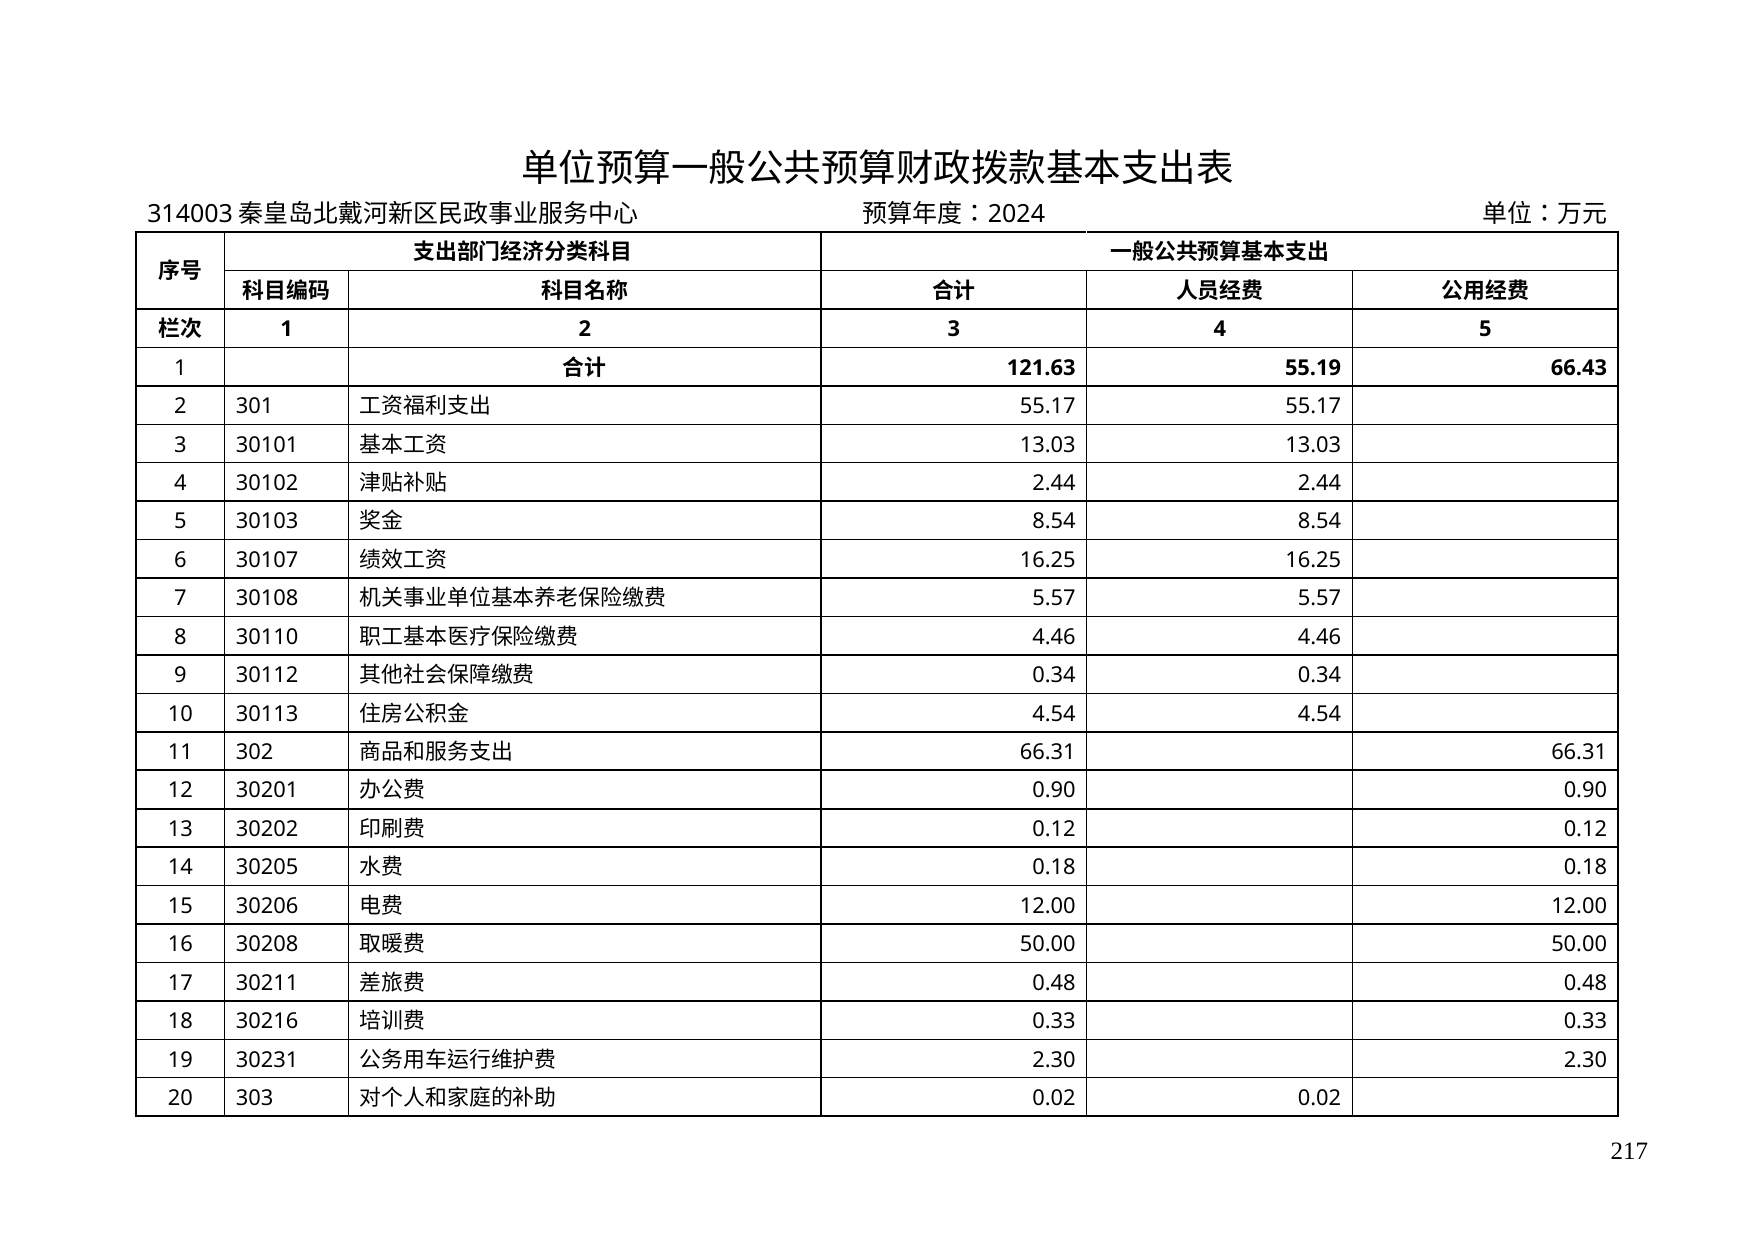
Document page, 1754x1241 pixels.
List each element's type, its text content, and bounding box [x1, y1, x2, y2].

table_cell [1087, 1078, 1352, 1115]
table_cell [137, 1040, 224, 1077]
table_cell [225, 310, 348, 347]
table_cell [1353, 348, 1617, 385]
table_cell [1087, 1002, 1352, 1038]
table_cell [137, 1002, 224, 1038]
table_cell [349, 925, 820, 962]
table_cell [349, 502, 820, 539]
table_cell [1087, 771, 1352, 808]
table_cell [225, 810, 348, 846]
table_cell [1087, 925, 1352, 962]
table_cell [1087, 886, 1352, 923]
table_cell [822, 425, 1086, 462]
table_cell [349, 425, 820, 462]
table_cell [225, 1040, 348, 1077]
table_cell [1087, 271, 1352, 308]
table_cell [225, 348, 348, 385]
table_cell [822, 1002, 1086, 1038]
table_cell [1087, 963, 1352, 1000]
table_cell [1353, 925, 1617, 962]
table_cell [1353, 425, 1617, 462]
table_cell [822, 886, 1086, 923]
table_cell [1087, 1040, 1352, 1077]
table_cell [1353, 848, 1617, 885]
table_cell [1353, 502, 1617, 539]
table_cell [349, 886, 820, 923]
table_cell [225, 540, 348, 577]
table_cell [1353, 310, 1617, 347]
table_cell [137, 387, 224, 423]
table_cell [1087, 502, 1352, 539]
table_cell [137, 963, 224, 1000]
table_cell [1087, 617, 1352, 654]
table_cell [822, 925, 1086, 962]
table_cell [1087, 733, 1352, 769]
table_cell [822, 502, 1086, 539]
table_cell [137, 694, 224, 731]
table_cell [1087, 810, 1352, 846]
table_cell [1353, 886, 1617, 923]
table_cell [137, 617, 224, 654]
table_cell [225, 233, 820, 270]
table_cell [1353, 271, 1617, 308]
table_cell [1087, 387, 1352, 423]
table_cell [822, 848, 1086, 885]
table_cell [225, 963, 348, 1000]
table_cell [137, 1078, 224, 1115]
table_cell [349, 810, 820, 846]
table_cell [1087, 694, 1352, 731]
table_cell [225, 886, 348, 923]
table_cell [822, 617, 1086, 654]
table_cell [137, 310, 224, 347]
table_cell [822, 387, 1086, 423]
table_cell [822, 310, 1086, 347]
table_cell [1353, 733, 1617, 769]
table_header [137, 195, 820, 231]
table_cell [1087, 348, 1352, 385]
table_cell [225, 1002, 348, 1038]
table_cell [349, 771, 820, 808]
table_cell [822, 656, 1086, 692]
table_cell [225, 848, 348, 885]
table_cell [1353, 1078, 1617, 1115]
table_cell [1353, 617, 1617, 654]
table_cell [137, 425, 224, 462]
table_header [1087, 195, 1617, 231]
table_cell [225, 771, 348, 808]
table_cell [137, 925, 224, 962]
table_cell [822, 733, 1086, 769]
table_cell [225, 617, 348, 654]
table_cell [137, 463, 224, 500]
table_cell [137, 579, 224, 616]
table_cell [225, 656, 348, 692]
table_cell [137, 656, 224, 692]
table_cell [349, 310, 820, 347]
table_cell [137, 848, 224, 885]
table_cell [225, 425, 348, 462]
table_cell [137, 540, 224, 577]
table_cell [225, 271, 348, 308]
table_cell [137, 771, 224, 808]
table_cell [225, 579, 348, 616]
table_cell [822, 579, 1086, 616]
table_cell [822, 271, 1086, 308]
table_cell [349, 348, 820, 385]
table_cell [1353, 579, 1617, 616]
text 单位预算一般公共预算财政拨款基本支出表 [106, 142, 1648, 193]
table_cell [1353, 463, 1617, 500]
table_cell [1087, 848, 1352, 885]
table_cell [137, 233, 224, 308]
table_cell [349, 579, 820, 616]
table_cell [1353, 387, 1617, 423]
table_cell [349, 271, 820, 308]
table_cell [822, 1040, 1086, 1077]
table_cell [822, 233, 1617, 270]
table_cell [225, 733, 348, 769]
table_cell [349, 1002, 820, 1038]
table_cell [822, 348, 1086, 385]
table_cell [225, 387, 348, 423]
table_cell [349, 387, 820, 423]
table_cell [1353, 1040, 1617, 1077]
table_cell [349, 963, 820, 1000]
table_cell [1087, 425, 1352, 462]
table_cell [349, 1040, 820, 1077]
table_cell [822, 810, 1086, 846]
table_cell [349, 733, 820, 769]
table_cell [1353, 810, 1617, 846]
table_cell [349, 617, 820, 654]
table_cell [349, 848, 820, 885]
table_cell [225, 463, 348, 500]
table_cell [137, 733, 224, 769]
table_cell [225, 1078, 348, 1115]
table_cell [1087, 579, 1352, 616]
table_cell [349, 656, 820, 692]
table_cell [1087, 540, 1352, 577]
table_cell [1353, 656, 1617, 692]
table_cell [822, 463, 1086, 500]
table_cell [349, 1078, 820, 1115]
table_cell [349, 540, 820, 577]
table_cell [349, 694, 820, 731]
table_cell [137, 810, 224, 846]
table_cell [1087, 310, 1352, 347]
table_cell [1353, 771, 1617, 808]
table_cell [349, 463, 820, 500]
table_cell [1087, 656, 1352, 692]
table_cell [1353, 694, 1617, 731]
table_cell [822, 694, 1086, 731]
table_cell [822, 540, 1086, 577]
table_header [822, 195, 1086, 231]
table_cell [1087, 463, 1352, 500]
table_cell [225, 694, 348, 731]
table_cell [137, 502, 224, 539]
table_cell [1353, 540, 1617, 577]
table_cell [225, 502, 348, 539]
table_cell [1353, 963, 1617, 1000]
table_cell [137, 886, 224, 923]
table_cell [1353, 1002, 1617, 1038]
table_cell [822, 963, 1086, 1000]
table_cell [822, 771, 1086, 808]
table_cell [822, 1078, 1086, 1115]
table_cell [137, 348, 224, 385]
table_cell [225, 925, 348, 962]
